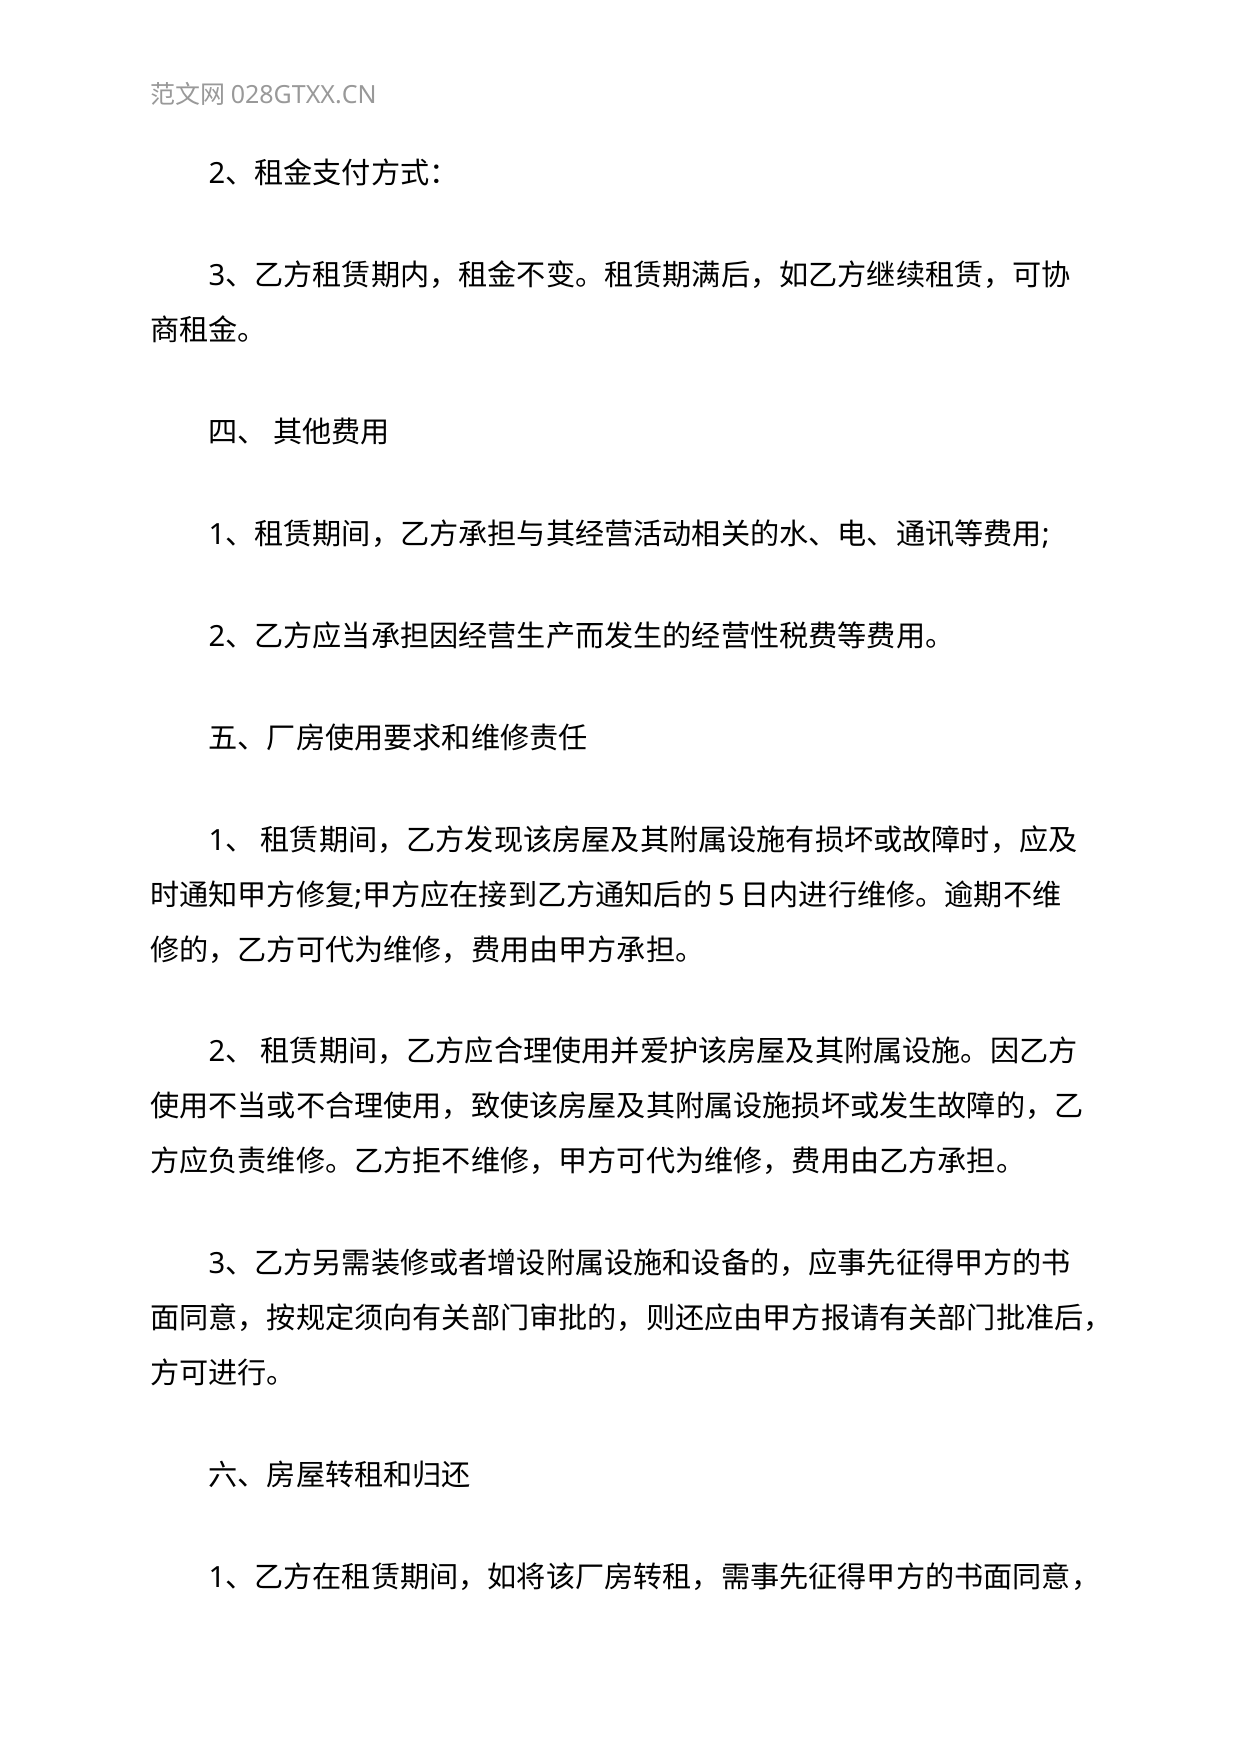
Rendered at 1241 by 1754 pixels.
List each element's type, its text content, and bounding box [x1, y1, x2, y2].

text 2、乙方应当承担因经营生产而发生的经营性税费等费用。 [150, 612, 1090, 655]
text 3、乙方租赁期内，租金不变。租赁期满后，如乙方继续租赁，可协商租金。 [150, 252, 1090, 349]
text 六、房屋转租和归还 [150, 1451, 1090, 1494]
text 1、 租赁期间，乙方发现该房屋及其附属设施有损坏或故障时，应及时通知甲方修复;甲方应在接到乙方通知后的5日内进行维修。逾期不维修的，乙方可代为维修，费用由甲方承担。 [150, 816, 1090, 968]
text 3、乙方另需装修或者增设附属设施和设备的，应事先征得甲方的书面同意，按规定须向有关部门审批的，则还应由甲方报请有关部门批准后，方可进行。 [150, 1240, 1090, 1392]
text 五、厂房使用要求和维修责任 [150, 714, 1090, 757]
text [150, 1553, 1090, 1596]
text 2、租金支付方式： [150, 150, 1090, 192]
text 1、租赁期间，乙方承担与其经营活动相关的水、电、通讯等费用; [150, 511, 1090, 553]
text 四、 其他费用 [150, 409, 1090, 451]
text 2、 租赁期间，乙方应合理使用并爱护该房屋及其附属设施。因乙方使用不当或不合理使用，致使该房屋及其附属设施损坏或发生故障的，乙方应负责维修。乙方拒不维修，甲方可代为维修，费用由乙方承担。 [150, 1028, 1090, 1180]
